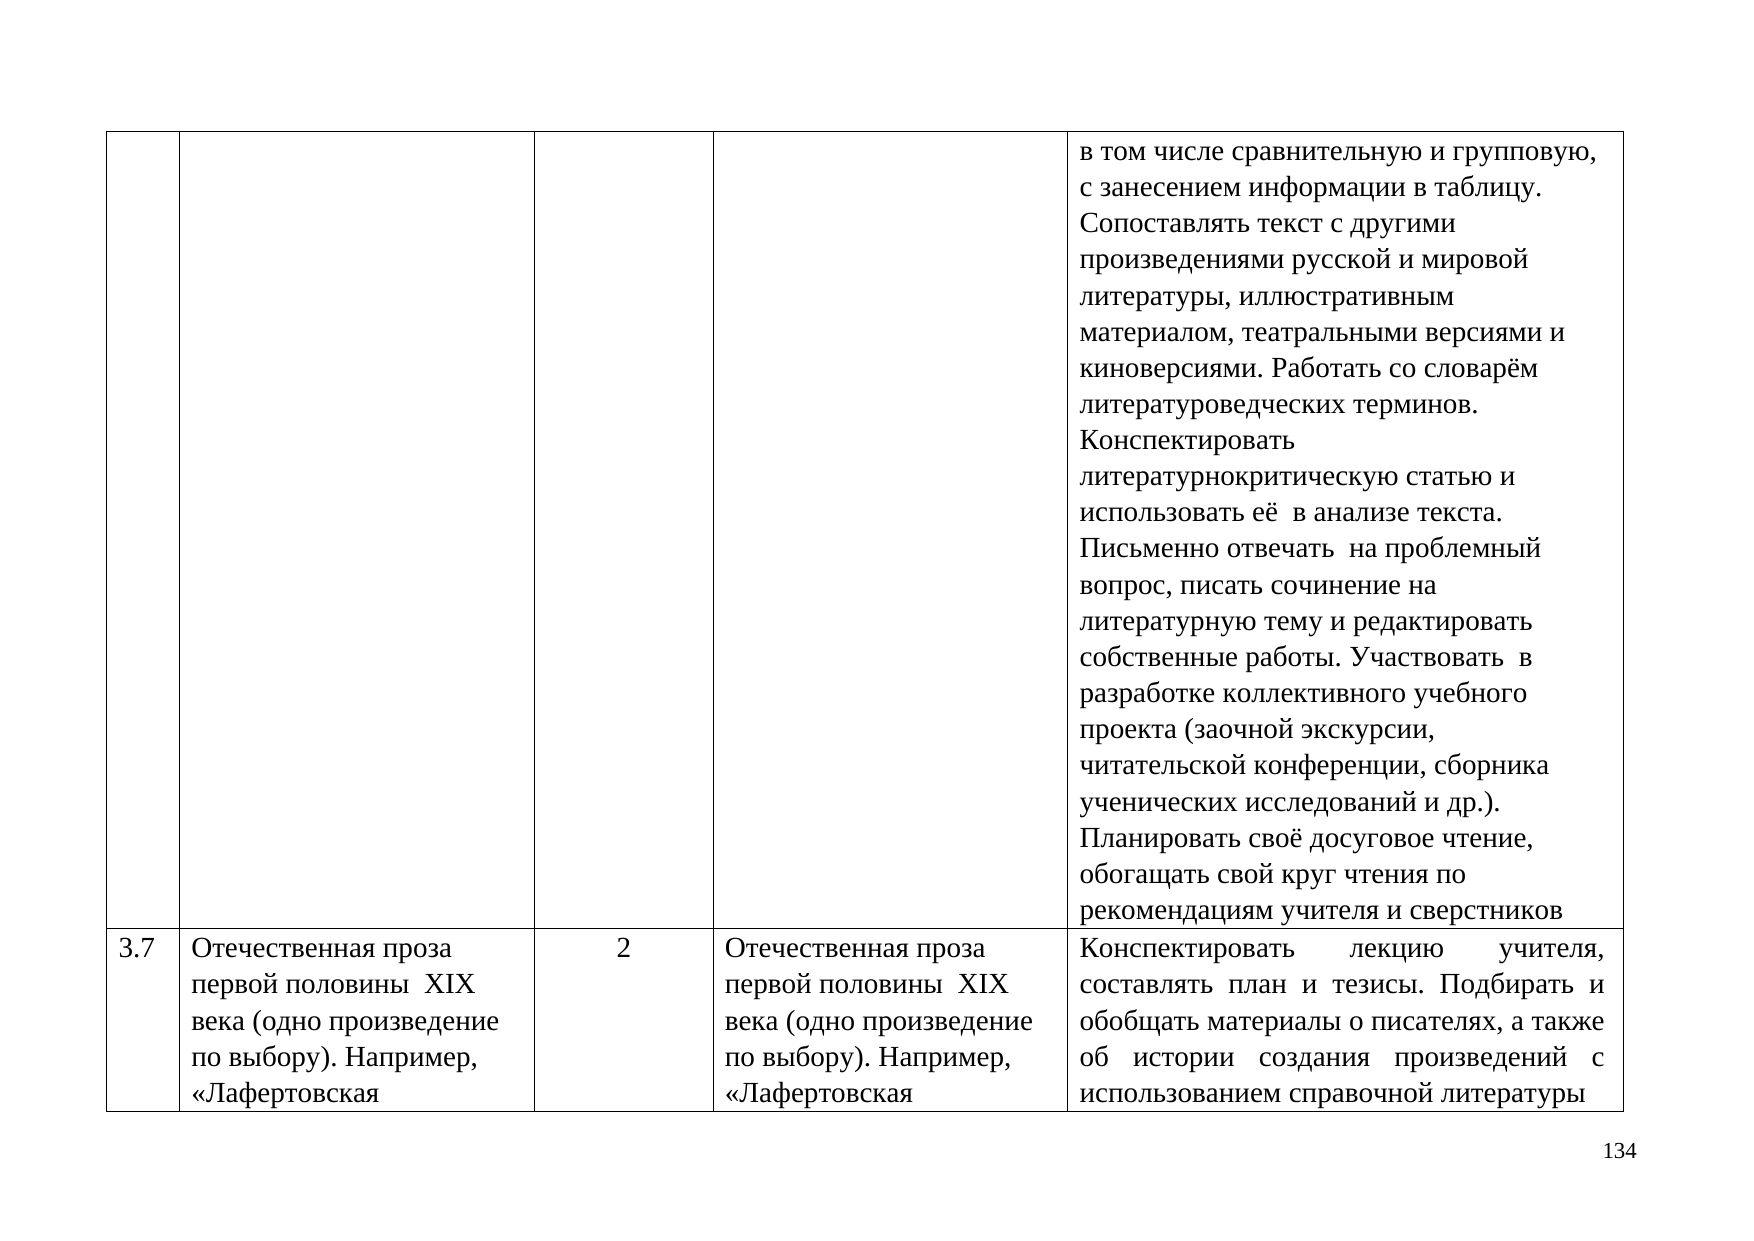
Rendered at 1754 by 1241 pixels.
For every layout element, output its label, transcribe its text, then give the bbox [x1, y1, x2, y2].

table_header [107, 132, 179, 928]
table_header [180, 132, 534, 928]
table_header [714, 132, 1067, 928]
table_cell Отечественная проза первой половины XIX века (одно произведение по выбору). Например, «Лафертовская [714, 929, 1067, 1111]
table_cell 2 [535, 929, 713, 1111]
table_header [1068, 132, 1623, 928]
table_cell Конспектировать лекцию учителя, составлять план и тезисы. Подбирать и обобщать материалы о писателях, а также об истории создания произведений с использованием справочной литературы [1068, 929, 1623, 1111]
table_header [535, 132, 713, 928]
table_cell 3.7 [107, 929, 179, 1111]
table_cell Отечественная проза первой половины XIX века (одно произведение по выбору). Например, «Лафертовская [180, 929, 534, 1111]
